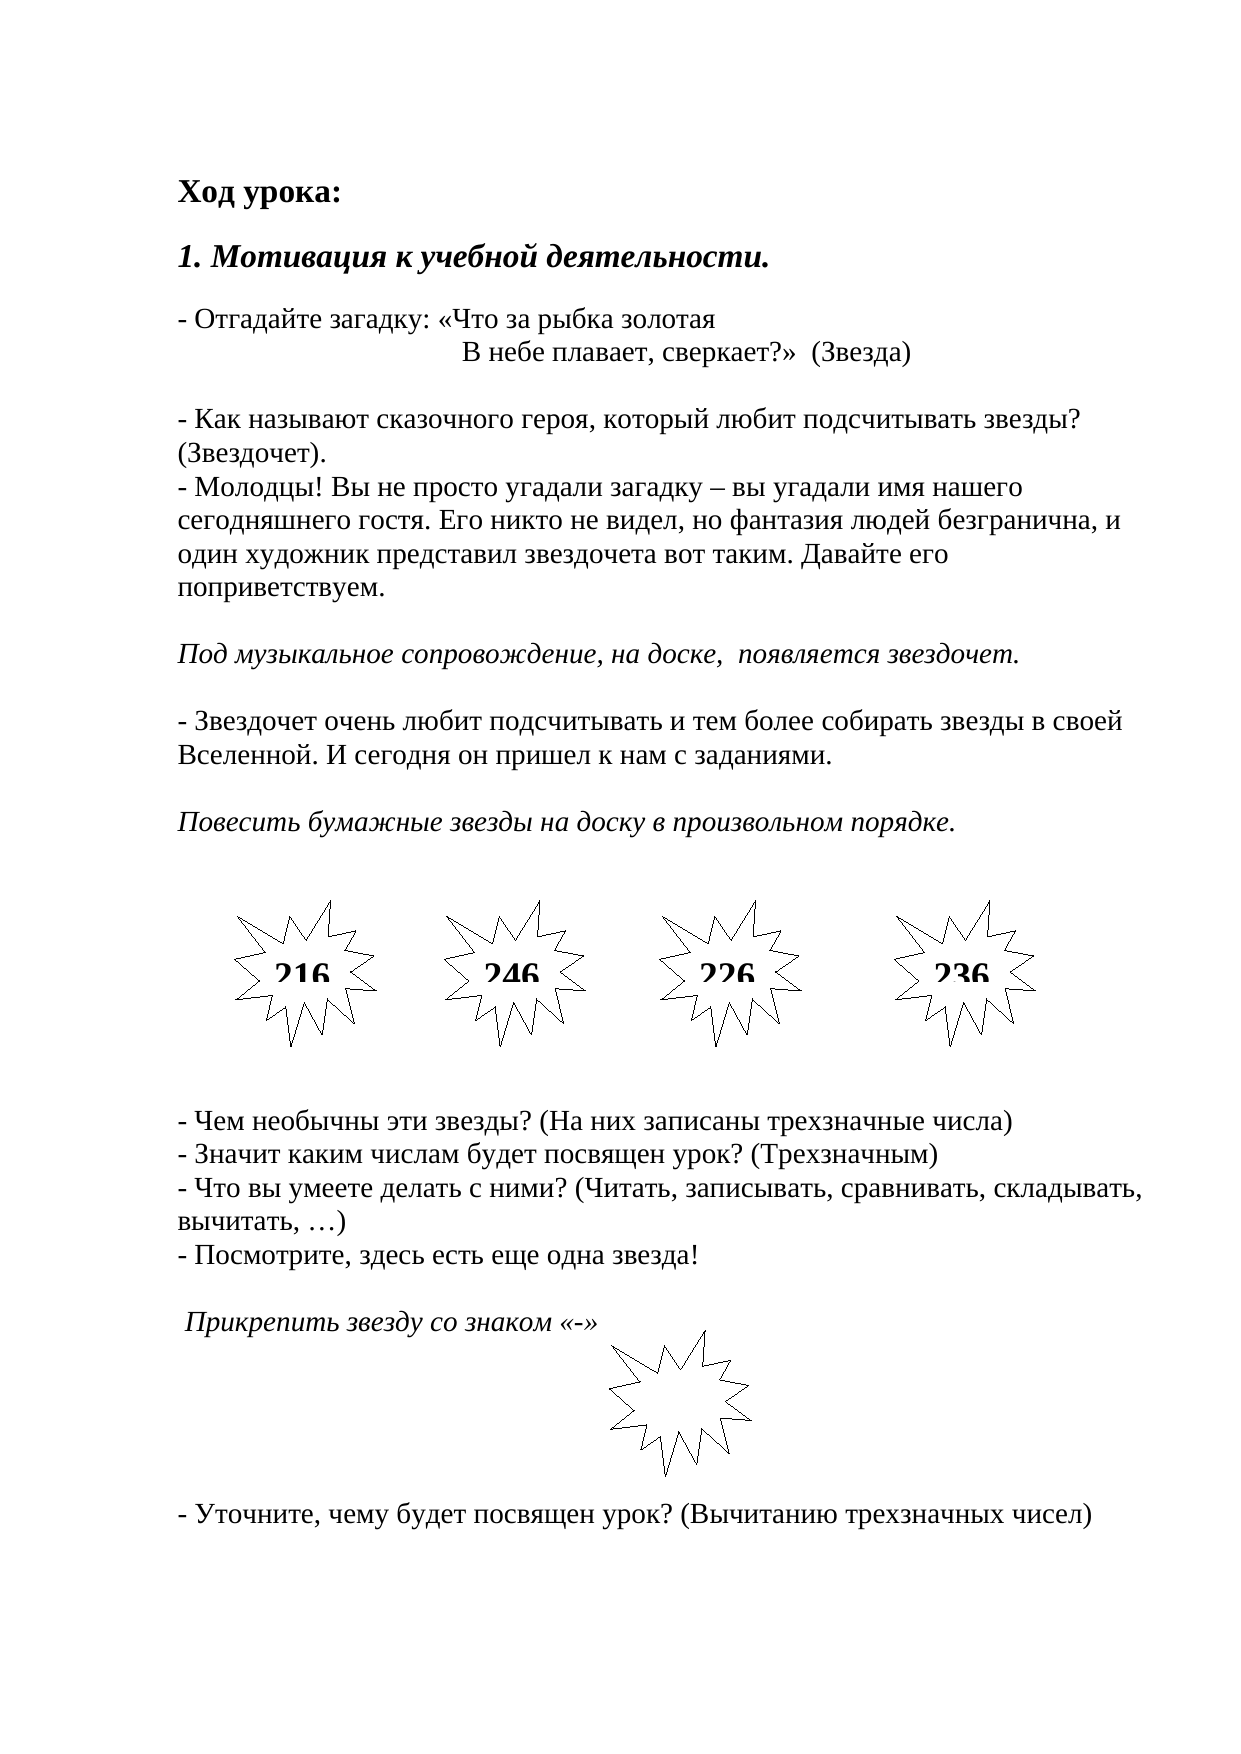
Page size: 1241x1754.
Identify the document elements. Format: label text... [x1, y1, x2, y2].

text Повесить бумажные звезды на доску в произвольном порядке. [177, 804, 1152, 838]
text Под музыкальное сопровождение, на доске, появляется звездочет. [177, 636, 1152, 670]
text - Чем необычны эти звезды? (На них записаны трехзначные числа) [177, 1103, 1152, 1136]
text - Посмотрите, здесь есть еще одна звезда! [177, 1237, 1152, 1270]
text Ход урока: [177, 171, 1152, 209]
text - Что вы умеете делать с ними? (Читать, записывать, сравнивать, складывать, вычитать, …) [177, 1170, 1152, 1237]
text - Значит каким числам будет посвящен урок? (Трехзначным) [177, 1136, 1152, 1170]
text 1. Мотивация к учебной деятельности. [177, 236, 1152, 274]
text Прикрепить звезду со знаком «-» [177, 1304, 1152, 1337]
text - Молодцы! Вы не просто угадали загадку – вы угадали имя нашего сегодняшнего гостя. Его никто не видел, но фантазия людей безгранична, и один художник представил звездочета вот таким. Давайте его поприветствуем. [177, 469, 1152, 603]
text - Уточните, чему будет посвящен урок? (Вычитанию трехзначных чисел) [177, 1497, 1152, 1530]
text В небе плавает, сверкает?» (Звезда) [177, 334, 1152, 368]
text - Как называют сказочного героя, который любит подсчитывать звезды? (Звездочет). [177, 402, 1152, 469]
text - Звездочет очень любит подсчитывать и тем более собирать звезды в своей Вселенной. И сегодня он пришел к нам с заданиями. [177, 703, 1152, 771]
text - Отгадайте загадку: «Что за рыбка золотая [177, 301, 1152, 334]
